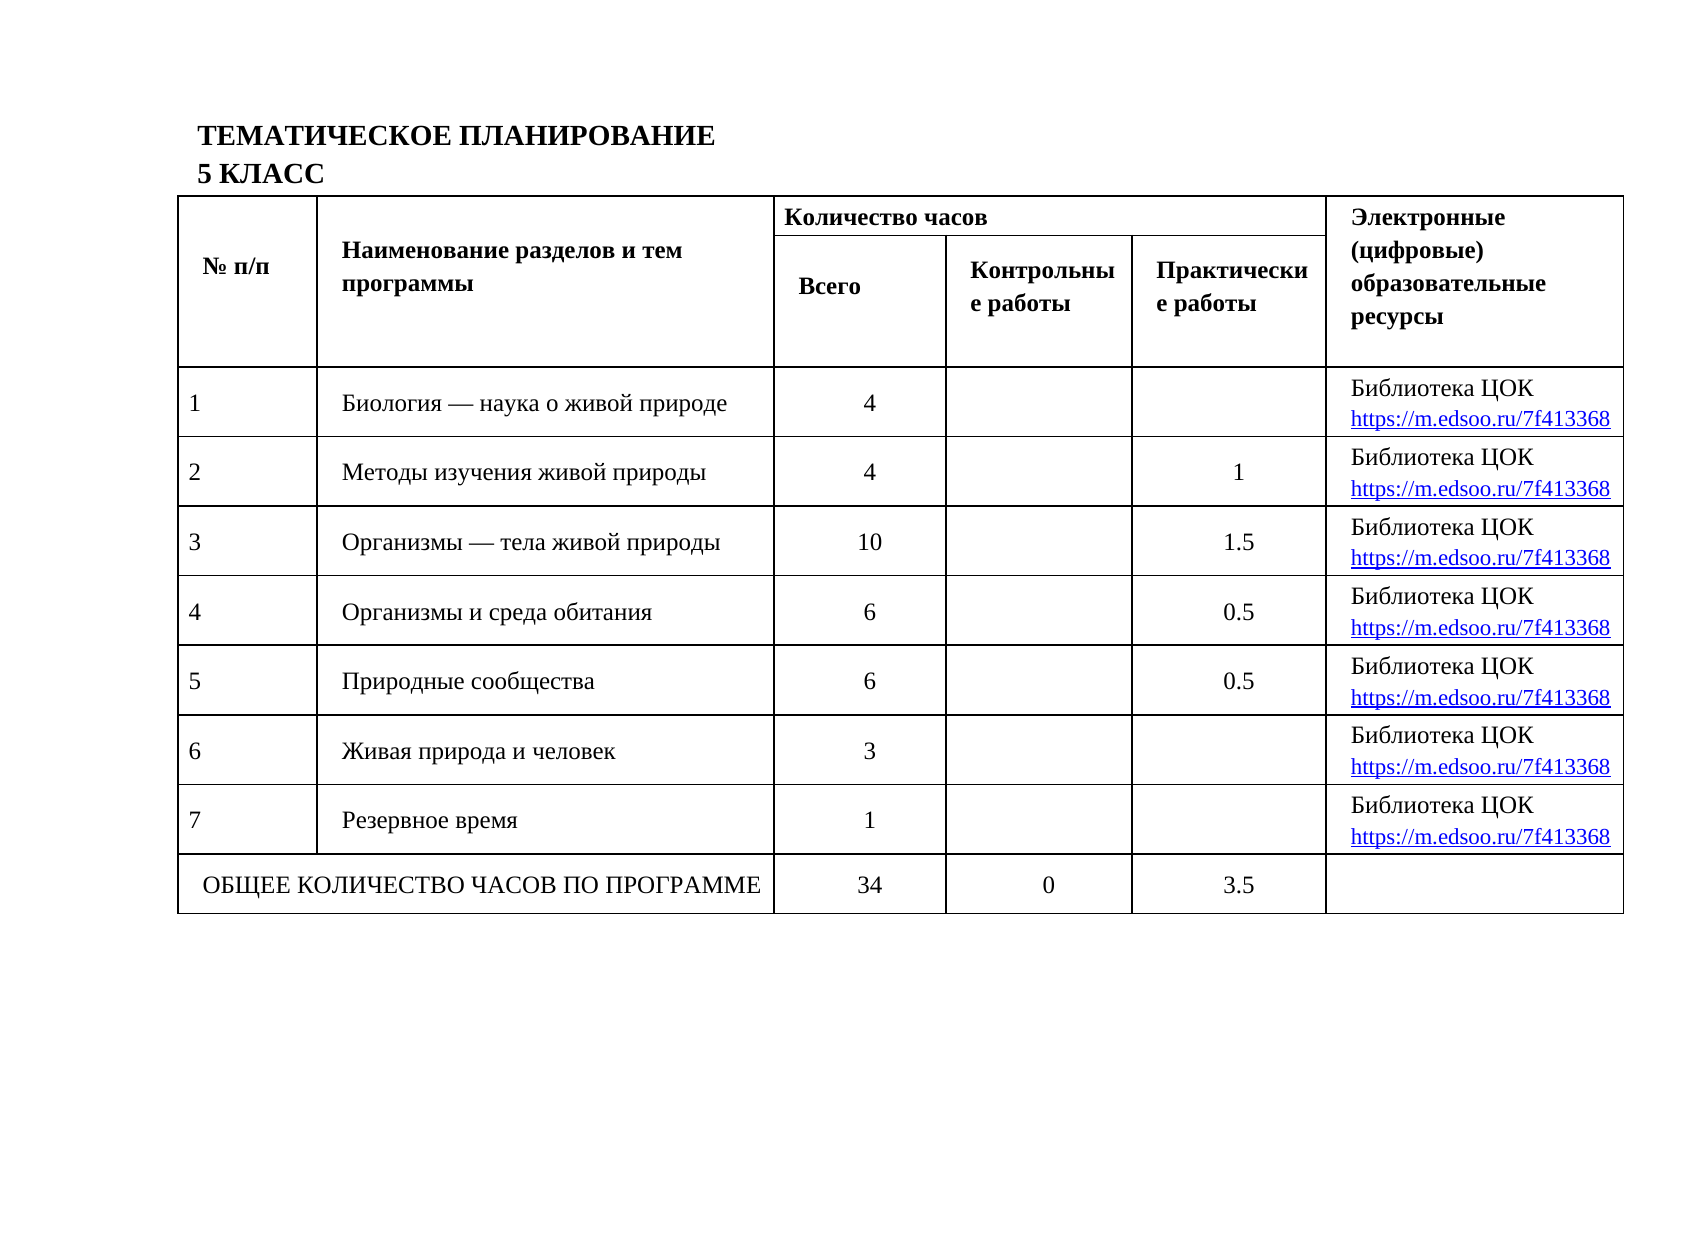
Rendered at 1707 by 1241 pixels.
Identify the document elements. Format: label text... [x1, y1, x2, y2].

table_cell [947, 716, 1131, 783]
table_cell Организмы — тела живой природы [318, 507, 773, 575]
table_cell [947, 785, 1131, 853]
table_cell Резервное время [318, 785, 773, 853]
table_cell 10 [775, 507, 945, 575]
table_cell [1133, 785, 1325, 853]
table_cell Библиотека ЦОК https://m.edsoo.ru/7f413368 [1327, 716, 1623, 783]
table_cell 0 [947, 855, 1131, 912]
table_cell Организмы и среда обитания [318, 576, 773, 644]
table_cell [947, 646, 1131, 714]
table_cell Библиотека ЦОК https://m.edsoo.ru/7f413368 [1327, 368, 1623, 436]
table_cell 7 [179, 785, 316, 853]
table_cell [947, 507, 1131, 575]
table_cell 4 [775, 437, 945, 505]
table_cell 6 [179, 716, 316, 783]
table_cell 3 [179, 507, 316, 575]
table_cell Биология — наука о живой природе [318, 368, 773, 436]
table_cell Методы изучения живой природы [318, 437, 773, 505]
table_cell 4 [179, 576, 316, 644]
table_cell [947, 576, 1131, 644]
table_header Наименование разделов и тем программы [318, 197, 773, 366]
table_cell Библиотека ЦОК https://m.edsoo.ru/7f413368 [1327, 785, 1623, 853]
table_cell Природные сообщества [318, 646, 773, 714]
table_cell ОБЩЕЕ КОЛИЧЕСТВО ЧАСОВ ПО ПРОГРАММЕ [179, 855, 773, 912]
table_cell Библиотека ЦОК https://m.edsoo.ru/7f413368 [1327, 646, 1623, 714]
table_cell Библиотека ЦОК https://m.edsoo.ru/7f413368 [1327, 437, 1623, 505]
table_cell 1 [179, 368, 316, 436]
table_cell Практические работы [1133, 236, 1325, 366]
table_cell [1327, 855, 1623, 912]
table_cell Контрольные работы [947, 236, 1131, 366]
table_header № п/п [179, 197, 316, 366]
table_cell Живая природа и человек [318, 716, 773, 783]
table_cell 0.5 [1133, 576, 1325, 644]
table_cell 5 [179, 646, 316, 714]
table_cell 6 [775, 646, 945, 714]
table_cell Библиотека ЦОК https://m.edsoo.ru/7f413368 [1327, 576, 1623, 644]
table_cell 1.5 [1133, 507, 1325, 575]
table_cell 1 [775, 785, 945, 853]
table_cell [1133, 368, 1325, 436]
table_cell 2 [179, 437, 316, 505]
table_cell 3 [775, 716, 945, 783]
table_header Электронные (цифровые) образовательные ресурсы [1327, 197, 1623, 366]
table_cell 0.5 [1133, 646, 1325, 714]
table_cell [947, 368, 1131, 436]
table_cell 4 [775, 368, 945, 436]
table_cell 34 [775, 855, 945, 912]
table_cell Всего [775, 236, 945, 366]
table_cell 6 [775, 576, 945, 644]
table_cell 3.5 [1133, 855, 1325, 912]
table_cell 1 [1133, 437, 1325, 505]
table_cell Библиотека ЦОК https://m.edsoo.ru/7f413368 [1327, 507, 1623, 575]
table_cell [1133, 716, 1325, 783]
table_cell [947, 437, 1131, 505]
table_header Количество часов [775, 197, 1325, 234]
text ТЕМАТИЧЕСКОЕ ПЛАНИРОВАНИЕ [190, 118, 1618, 152]
text 5 КЛАСС [190, 157, 1618, 190]
